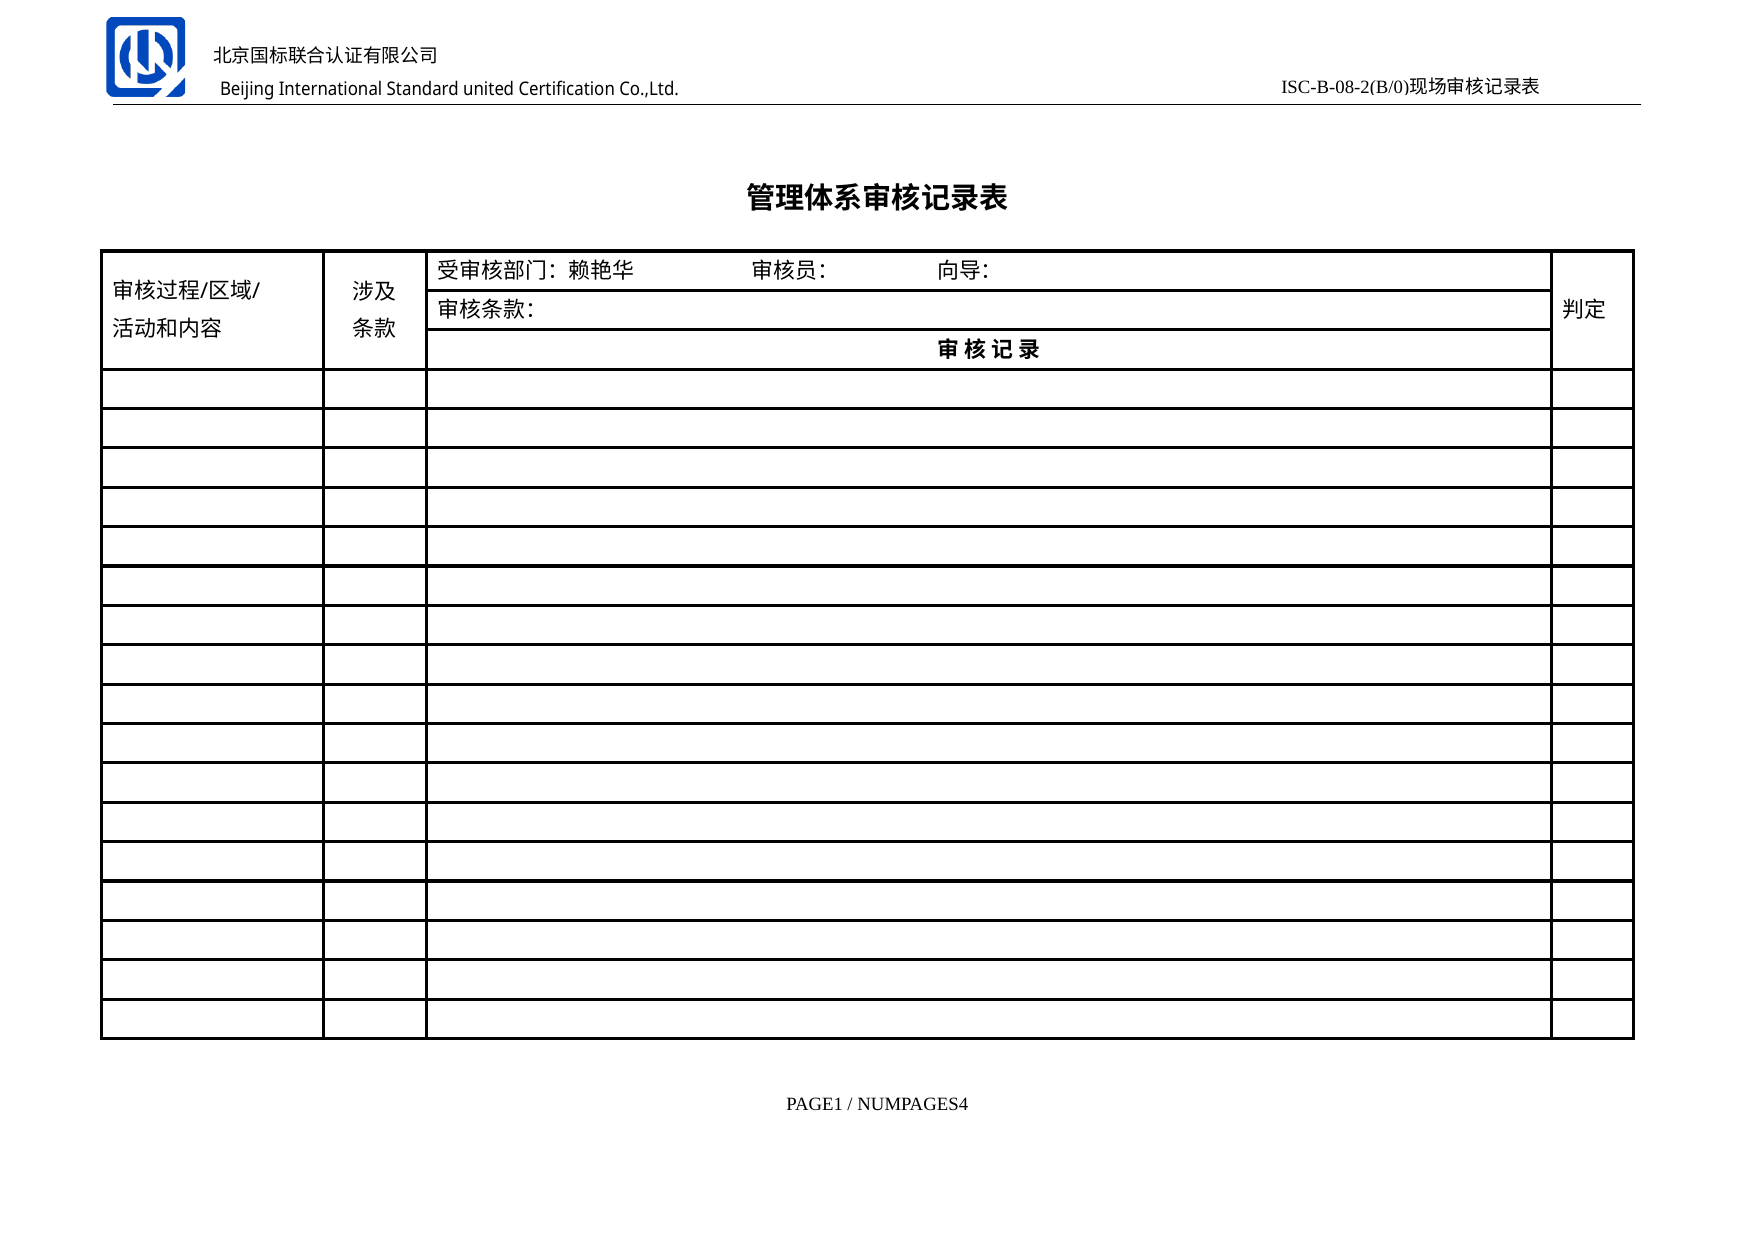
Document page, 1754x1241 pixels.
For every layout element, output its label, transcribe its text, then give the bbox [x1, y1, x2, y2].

table_cell [103, 764, 322, 801]
table_cell [325, 646, 425, 682]
table_header 审核过程/区域/ 活动和内容 [103, 253, 322, 367]
table_cell [1553, 1001, 1632, 1037]
table_cell [103, 843, 322, 879]
table_cell [325, 961, 425, 997]
table_cell [428, 804, 1550, 840]
table_header 涉及 条款 [325, 253, 425, 367]
table_cell [1553, 371, 1632, 407]
table_cell [103, 489, 322, 525]
table_cell [428, 489, 1550, 525]
table_cell [325, 449, 425, 486]
table_cell [103, 410, 322, 446]
table_cell [325, 922, 425, 958]
table_cell [103, 1001, 322, 1037]
table_cell [325, 568, 425, 604]
table_cell [428, 568, 1550, 604]
table_cell [428, 1001, 1550, 1037]
table_cell [325, 489, 425, 525]
picture [106, 17, 186, 97]
table_cell [103, 568, 322, 604]
table_cell [1553, 410, 1632, 446]
table_cell [1553, 449, 1632, 486]
table_cell [428, 883, 1550, 919]
table_cell [103, 371, 322, 407]
text 管理体系审核记录表 [112, 163, 1641, 228]
table_cell [325, 1001, 425, 1037]
table_cell [1553, 764, 1632, 801]
table_cell [103, 725, 322, 761]
table_cell [325, 410, 425, 446]
table_cell [325, 764, 425, 801]
table_cell [103, 922, 322, 958]
table_cell [103, 883, 322, 919]
table_cell [1553, 528, 1632, 564]
table_cell [1553, 568, 1632, 604]
table_cell [428, 922, 1550, 958]
table_cell [1553, 725, 1632, 761]
table_cell [103, 528, 322, 564]
table_cell [428, 725, 1550, 761]
table_cell [103, 607, 322, 643]
table_cell [325, 883, 425, 919]
table_cell [428, 410, 1550, 446]
table_cell [1553, 489, 1632, 525]
table_cell [1553, 607, 1632, 643]
table_cell [1553, 883, 1632, 919]
table_cell [325, 371, 425, 407]
table_cell [325, 607, 425, 643]
table_cell [428, 764, 1550, 801]
table_cell [428, 843, 1550, 879]
table_cell [428, 686, 1550, 722]
table_cell 审 核 记 录 [428, 331, 1550, 367]
table_cell [325, 528, 425, 564]
table_cell [1553, 686, 1632, 722]
table_cell [1553, 804, 1632, 840]
table_cell [428, 646, 1550, 682]
table_cell [103, 449, 322, 486]
table_cell [1553, 922, 1632, 958]
table_cell [325, 725, 425, 761]
table_cell [103, 961, 322, 997]
table_cell [428, 449, 1550, 486]
table_cell [1553, 961, 1632, 997]
table_cell [428, 607, 1550, 643]
table_cell [428, 961, 1550, 997]
table_cell [1553, 646, 1632, 682]
table_cell [428, 371, 1550, 407]
table_cell [428, 528, 1550, 564]
table_cell [103, 686, 322, 722]
table_cell [325, 804, 425, 840]
table_header 判定 [1553, 253, 1632, 367]
table_cell [1553, 843, 1632, 879]
table_cell [103, 646, 322, 682]
table_cell [325, 843, 425, 879]
table_header 受审核部门：赖艳华 审核员： 向导： [428, 253, 1550, 289]
table_cell [103, 804, 322, 840]
table_cell [325, 686, 425, 722]
table_cell 审核条款： [428, 292, 1550, 328]
